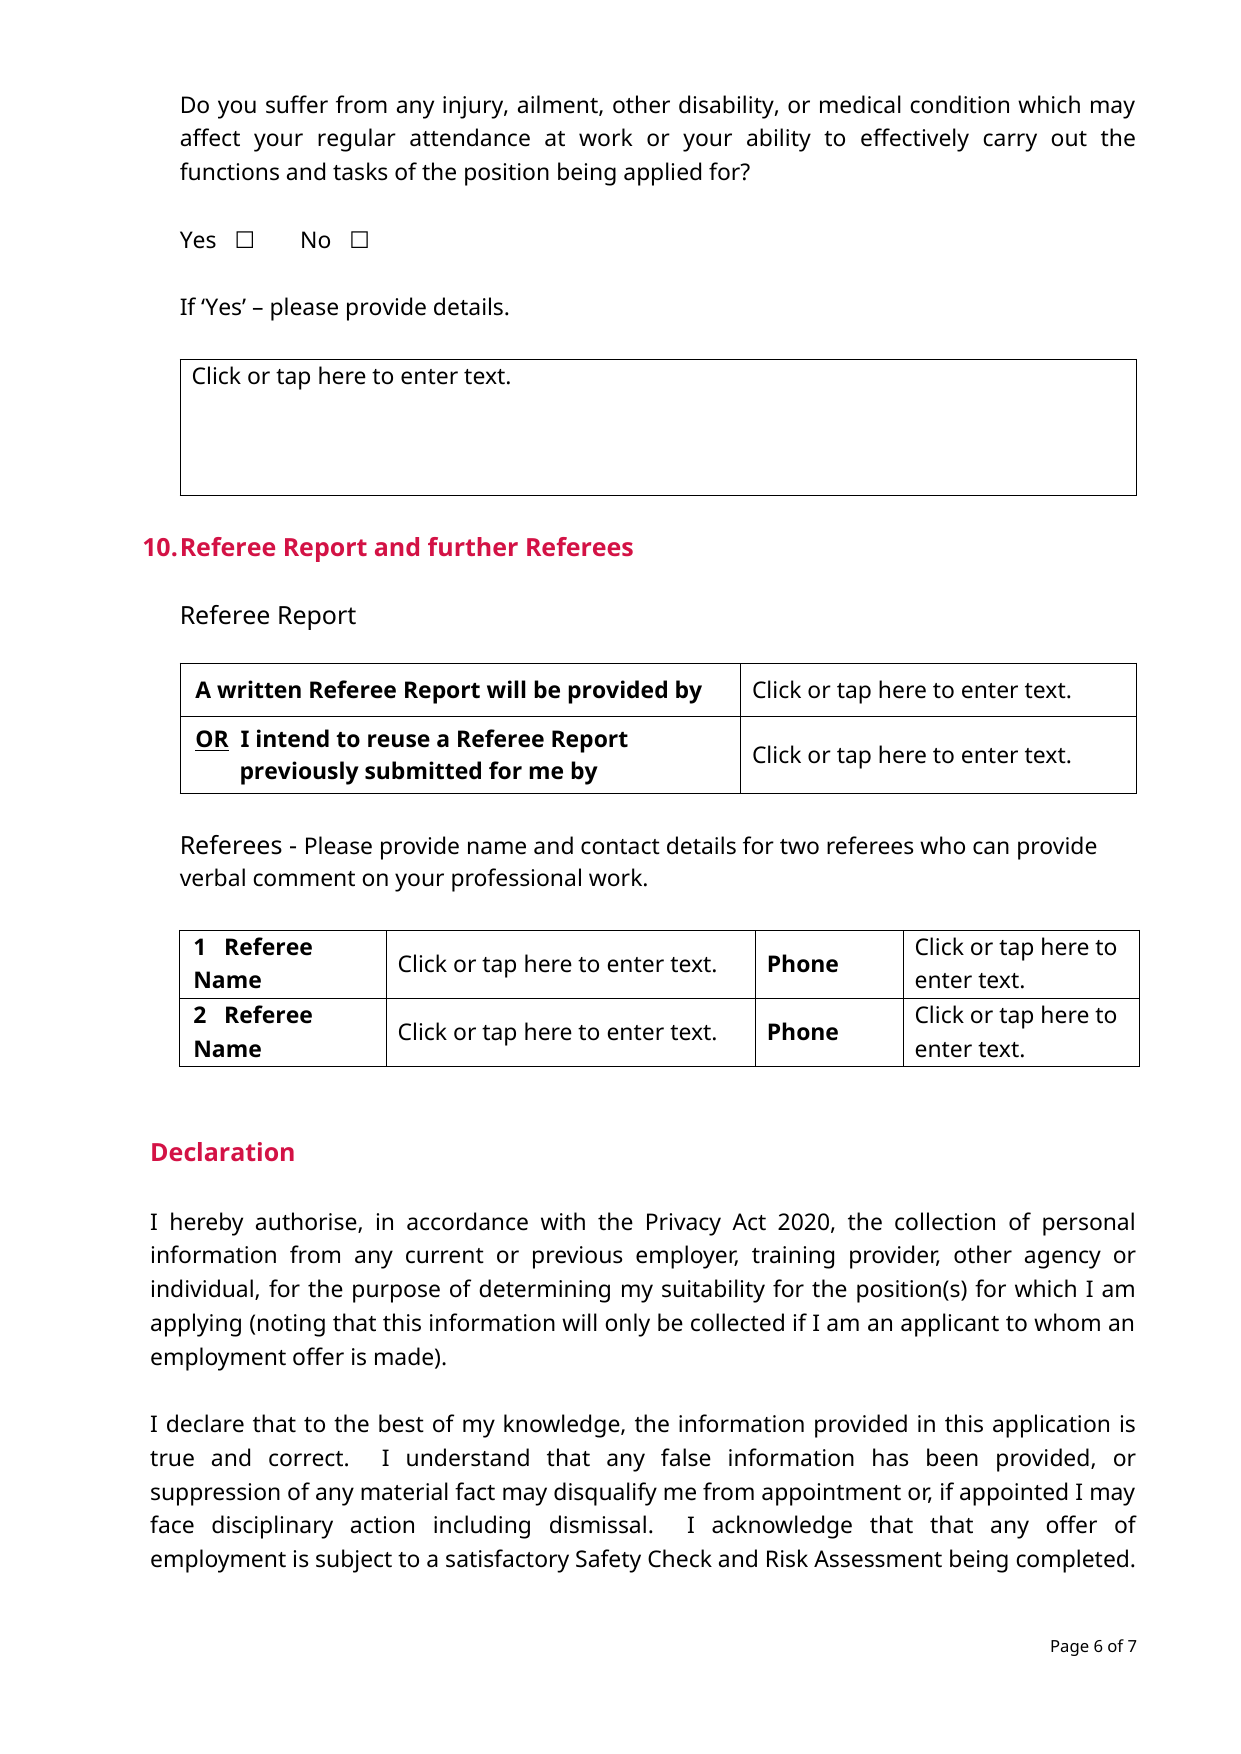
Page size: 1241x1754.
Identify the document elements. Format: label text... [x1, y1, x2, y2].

text If ‘Yes’ – please provide details. [179, 291, 1137, 322]
text Do you suffer from any injury, ailment, other disability, or medical condition which may affect your regular attendance at work or your ability to effectively carry out the functions and tasks of the position being applied for? [179, 89, 1137, 187]
table_header 1 Referee Name [180, 931, 386, 998]
table_cell Phone [756, 999, 903, 1066]
table_cell 2 Referee Name [180, 999, 386, 1066]
list Yes No [179, 224, 1137, 255]
text Referee Report [179, 597, 1137, 631]
text Declaration [150, 1135, 1137, 1169]
text Referees - Please provide name and contact details for two referees who can provide verbal comment on your professional work. [179, 828, 1137, 893]
text I hereby authorise, in accordance with the Privacy Act 2020, the collection of personal information from any current or previous employer, training provider, other agency or individual, for the purpose of determining my suitability for the position(s) for which I am applying (noting that this information will only be collected if I am an applicant to whom an employment offer is made). [150, 1206, 1137, 1372]
list Referee Report and further Referees [142, 529, 1137, 563]
text I declare that to the best of my knowledge, the information provided in this application is true and correct. I understand that any false information has been provided, or suppression of any material fact may disqualify me from appointment or, if appointed I may face disciplinary action including dismissal. I acknowledge that that any offer of employment is subject to a satisfactory Safety Check and Risk Assessment being completed. [150, 1408, 1137, 1574]
table_header A written Referee Report will be provided by [181, 664, 740, 716]
table_cell OR I intend to reuse a Referee Report previously submitted for me by [181, 717, 740, 792]
table_header Phone [756, 931, 903, 998]
